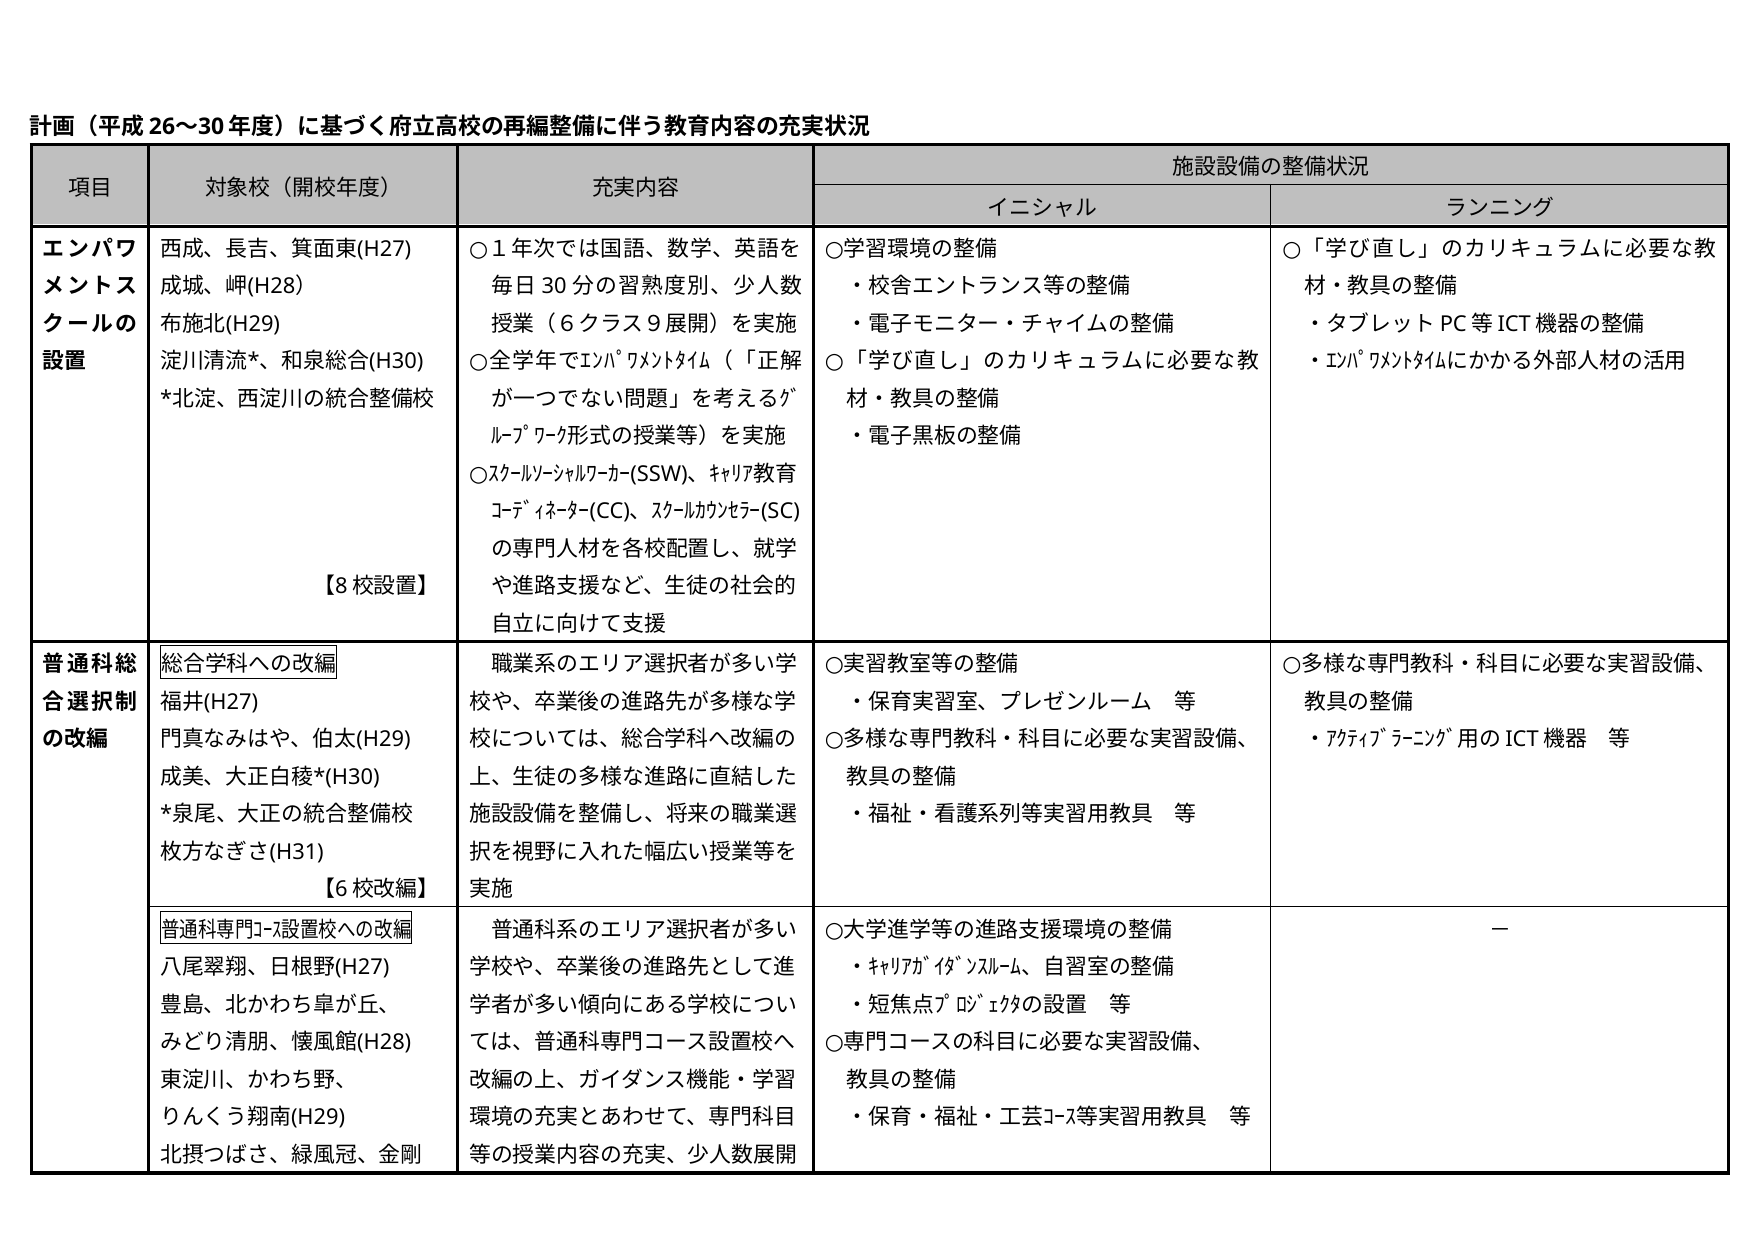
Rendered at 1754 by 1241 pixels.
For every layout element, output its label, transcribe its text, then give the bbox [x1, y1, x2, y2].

table_cell ○多様な専門教科・科目に必要な実習設備、教具の整備 ・ｱｸﾃｨﾌﾞﾗｰﾆﾝｸﾞ用のICT機器 等 [1271, 643, 1727, 906]
table_cell 総合学科への改編 福井(H27) 門真なみはや、伯太(H29) 成美、大正白稜*(H30) *泉尾、大正の統合整備校 枚方なぎさ(H31) 【6校改編】 [150, 643, 456, 906]
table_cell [459, 907, 812, 1171]
text 計画（平成26～30年度）に基づく府立高校の再編整備に伴う教育内容の充実状況 [29, 106, 1724, 143]
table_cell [150, 907, 456, 1171]
table_cell ○学習環境の整備 ・校舎エントランス等の整備 ・電子モニター・チャイムの整備 ○「学び直し」のカリキュラムに必要な教材・教具の整備 ・電子黒板の整備 [815, 228, 1270, 640]
table_cell ランニング [1271, 185, 1727, 224]
table_header 対象校（開校年度） [150, 146, 456, 224]
table_cell イニシャル [815, 185, 1270, 224]
table_header 施設設備の整備状況 [815, 146, 1727, 184]
table_cell ○１年次では国語、数学、英語を毎日30分の習熟度別、少人数授業（６クラス９展開）を実施 ○全学年でｴﾝﾊﾟﾜﾒﾝﾄﾀｲﾑ（「正解が一つでない問題」を考えるｸﾞﾙｰﾌﾟﾜｰｸ形式の授業等）を実施 ○ｽｸｰﾙｿｰｼｬﾙﾜｰｶｰ(SSW)、ｷｬﾘｱ教育ｺｰﾃﾞｨﾈｰﾀｰ(CC)、ｽｸｰﾙｶｳﾝｾﾗｰ(SC)の専門人材を各校配置し、就学や進路支援など、生徒の社会的自立に向けて支援 [459, 228, 812, 640]
table_cell エンパワメントスクールの設置 [33, 228, 147, 640]
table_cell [815, 907, 1270, 1171]
table_header 項目 [33, 146, 147, 224]
table_cell 普通科総合選択制の改編 [33, 643, 147, 1171]
table_cell 西成、長吉、箕面東(H27) 成城、岬(H28） 布施北(H29) 淀川清流*、和泉総合(H30) *北淀、西淀川の統合整備校 【8校設置】 [150, 228, 456, 640]
table_cell ○「学び直し」のカリキュラムに必要な教材・教具の整備 ・タブレットPC等ICT機器の整備 ・ｴﾝﾊﾟﾜﾒﾝﾄﾀｲﾑにかかる外部人材の活用 [1271, 228, 1727, 640]
table_header 充実内容 [459, 146, 812, 224]
table_cell 職業系のエリア選択者が多い学校や、卒業後の進路先が多様な学校については、総合学科へ改編の上、生徒の多様な進路に直結した施設設備を整備し、将来の職業選択を視野に入れた幅広い授業等を実施 [459, 643, 812, 906]
table_cell ○実習教室等の整備 ・保育実習室、プレゼンルーム 等 ○多様な専門教科・科目に必要な実習設備、教具の整備 ・福祉・看護系列等実習用教具 等 [815, 643, 1270, 906]
table_cell － [1271, 907, 1727, 1171]
